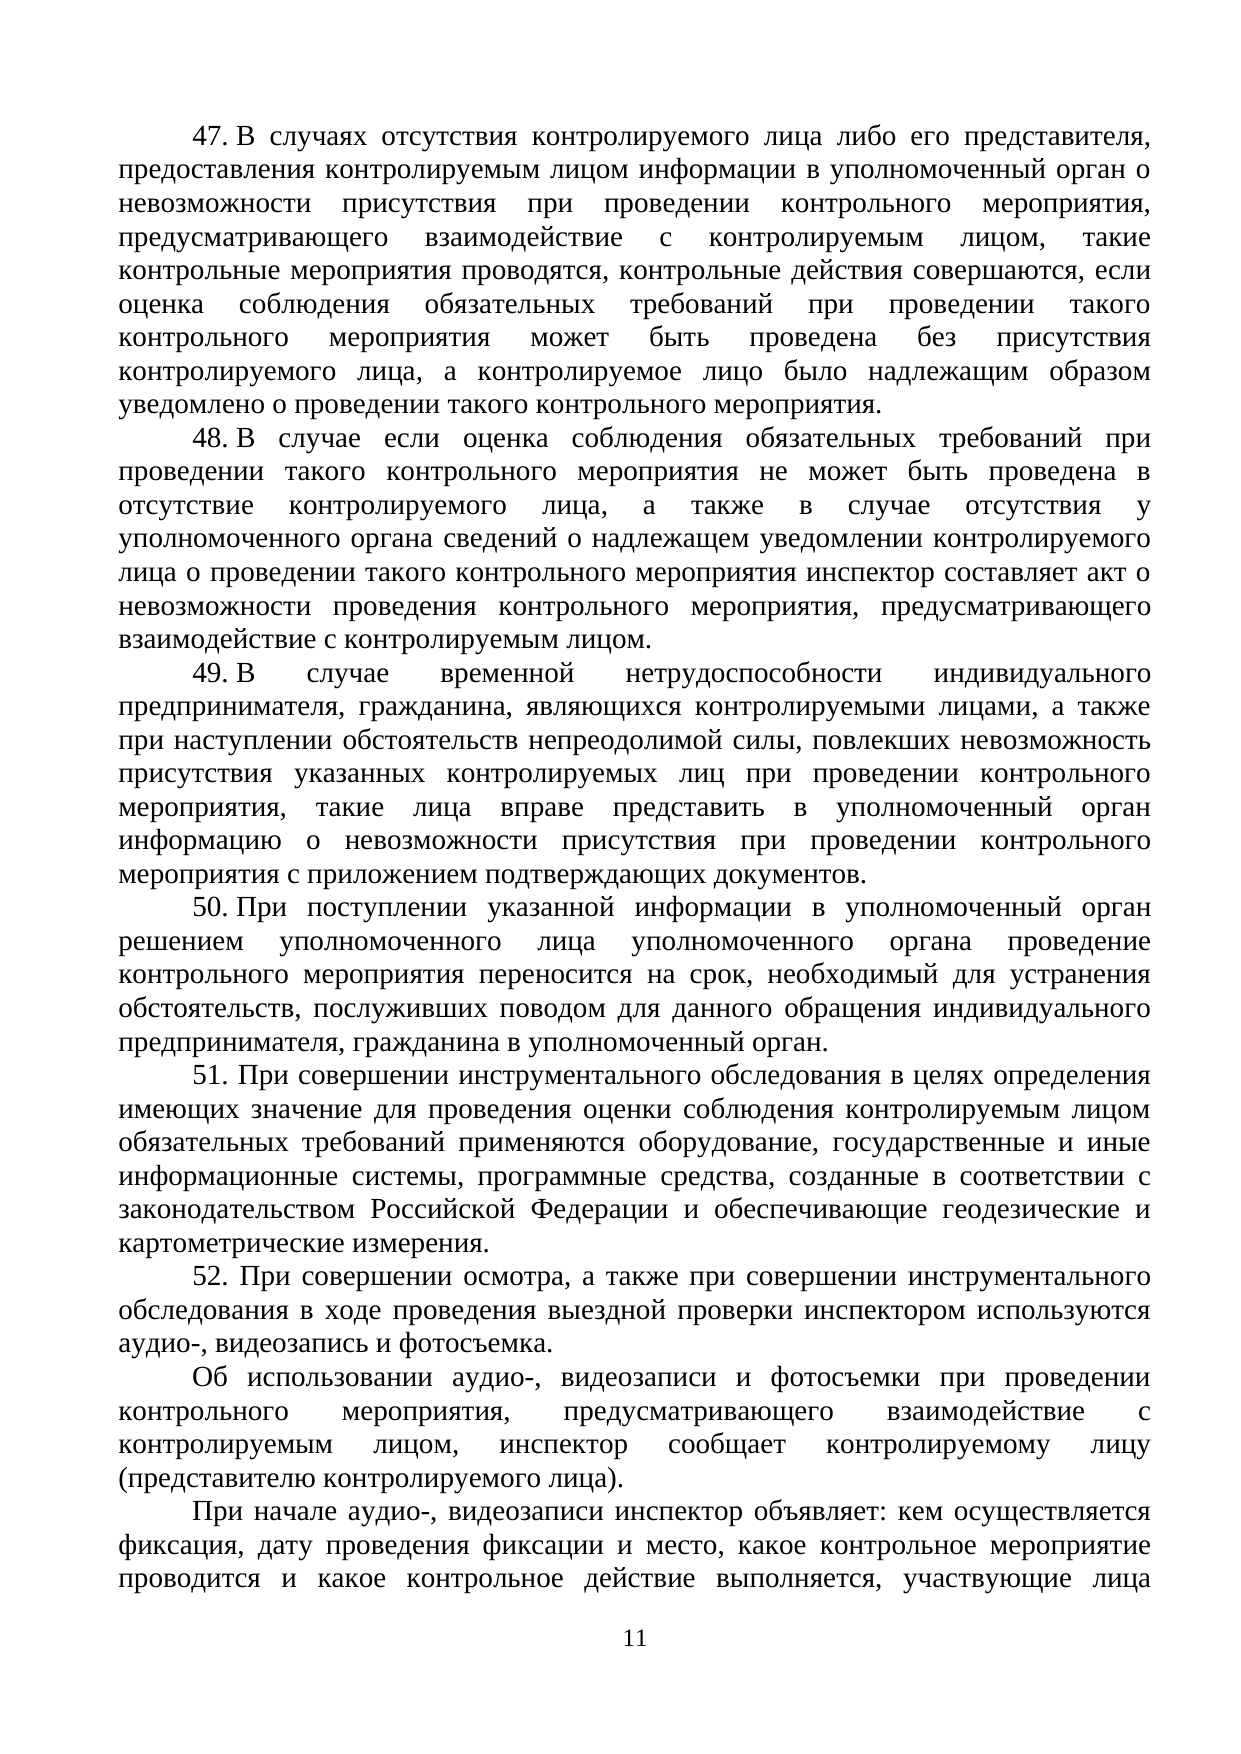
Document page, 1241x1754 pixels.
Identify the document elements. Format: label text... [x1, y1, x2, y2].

text 48. В случае если оценка соблюдения обязательных требований при проведении такого контрольного мероприятия не может быть проведена в отсутствие контролируемого лица, а также в случае отсутствия у уполномоченного органа сведений о надлежащем уведомлении контролируемого лица о проведении такого контрольного мероприятия инспектор составляет акт о невозможности проведения контрольного мероприятия, предусматривающего взаимодействие с контролируемым лицом. [118, 420, 1152, 655]
text 49. В случае временной нетрудоспособности индивидуального предпринимателя, гражданина, являющихся контролируемыми лицами, а также при наступлении обстоятельств непреодолимой силы, повлекших невозможность присутствия указанных контролируемых лиц при проведении контрольного мероприятия, такие лица вправе представить в уполномоченный орган информацию о невозможности присутствия при проведении контрольного мероприятия с приложением подтверждающих документов. [118, 655, 1152, 889]
text 51. При совершении инструментального обследования в целях определения имеющих значение для проведения оценки соблюдения контролируемым лицом обязательных требований применяются оборудование, государственные и иные информационные системы, программные средства, созданные в соответствии с законодательством Российской Федерации и обеспечивающие геодезические и картометрические измерения. [118, 1057, 1152, 1258]
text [118, 1493, 1152, 1594]
list 47. В случаях отсутствия контролируемого лица либо его представителя, предоставления контролируемым лицом информации в уполномоченный орган о невозможности присутствия при проведении контрольного мероприятия, предусматривающего взаимодействие с контролируемым лицом, такие контрольные мероприятия проводятся, контрольные действия совершаются, если оценка соблюдения обязательных требований при проведении такого контрольного мероприятия может быть проведена без присутствия контролируемого лица, а контролируемое лицо было надлежащим образом уведомлено о проведении такого контрольного мероприятия. [118, 118, 1152, 420]
text 52. При совершении осмотра, а также при совершении инструментального обследования в ходе проведения выездной проверки инспектором используются аудио-, видеозапись и фотосъемка. [118, 1258, 1152, 1359]
text 50. При поступлении указанной информации в уполномоченный орган решением уполномоченного лица уполномоченного органа проведение контрольного мероприятия переносится на срок, необходимый для устранения обстоятельств, послуживших поводом для данного обращения индивидуального предпринимателя, гражданина в уполномоченный орган. [118, 889, 1152, 1057]
text Об использовании аудио-, видеозаписи и фотосъемки при проведении контрольного мероприятия, предусматривающего взаимодействие с контролируемым лицом, инспектор сообщает контролируемому лицу (представителю контролируемого лица). [118, 1359, 1152, 1493]
